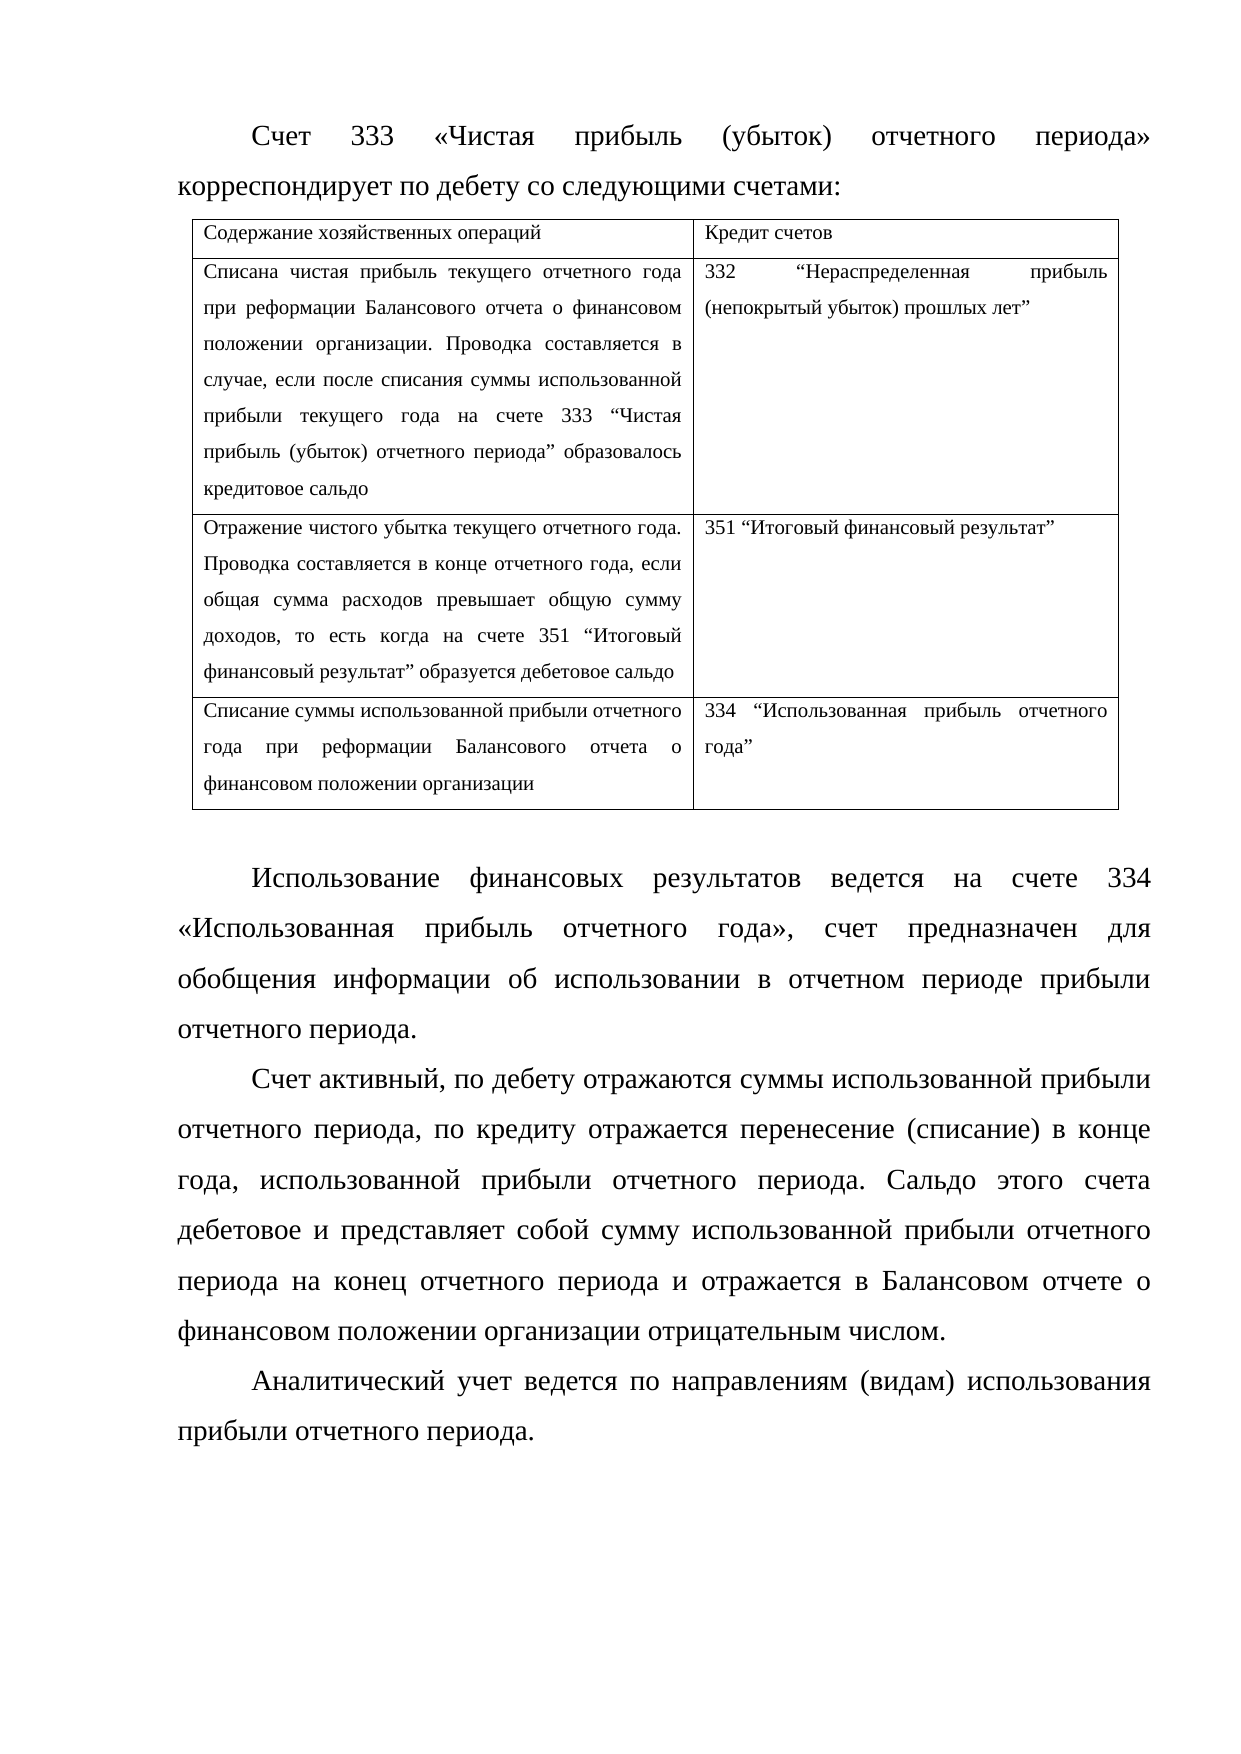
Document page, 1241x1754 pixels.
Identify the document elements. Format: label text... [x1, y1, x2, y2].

table_header Кредит счетов [694, 220, 1118, 258]
table_header Содержание хозяйственных операций [193, 220, 693, 258]
text Аналитический учет ведется по направлениям (видам) использования прибыли отчетного периода. [177, 1363, 1152, 1447]
table_cell Списана чистая прибыль текущего отчетного года при реформации Балансового отчета о финансовом положении организации. Проводка составляется в случае, если после списания суммы использованной прибыли текущего года на счете 333 “Чистая прибыль (убыток) отчетного периода” образовалось кредитовое сальдо [193, 259, 693, 514]
text Счет активный, по дебету отражаются суммы использованной прибыли отчетного периода, по кредиту отражается перенесение (списание) в конце года, использованной прибыли отчетного периода. Сальдо этого счета дебетовое и представляет собой сумму использованной прибыли отчетного периода на конец отчетного периода и отражается в Балансовом отчете о финансовом положении организации отрицательным числом. [177, 1061, 1152, 1346]
table_cell 334 “Использованная прибыль отчетного года” [694, 698, 1118, 809]
table_cell 332 “Нераспределенная прибыль (непокрытый убыток) прошлых лет” [694, 259, 1118, 514]
table_cell Отражение чистого убытка текущего отчетного года. Проводка составляется в конце отчетного года, если общая сумма расходов превышает общую сумму доходов, то есть когда на счете 351 “Итоговый финансовый результат” образуется дебетовое сальдо [193, 515, 693, 697]
table_cell Списание суммы использованной прибыли отчетного года при реформации Балансового отчета о финансовом положении организации [193, 698, 693, 809]
table_cell 351 “Итоговый финансовый результат” [694, 515, 1118, 697]
text Счет 333 «Чистая прибыль (убыток) отчетного периода» корреспондирует по дебету со следующими счетами: [177, 118, 1152, 202]
text Использование финансовых результатов ведется на счете 334 «Использованная прибыль отчетного года», счет предназначен для обобщения информации об использовании в отчетном периоде прибыли отчетного периода. [177, 860, 1152, 1044]
